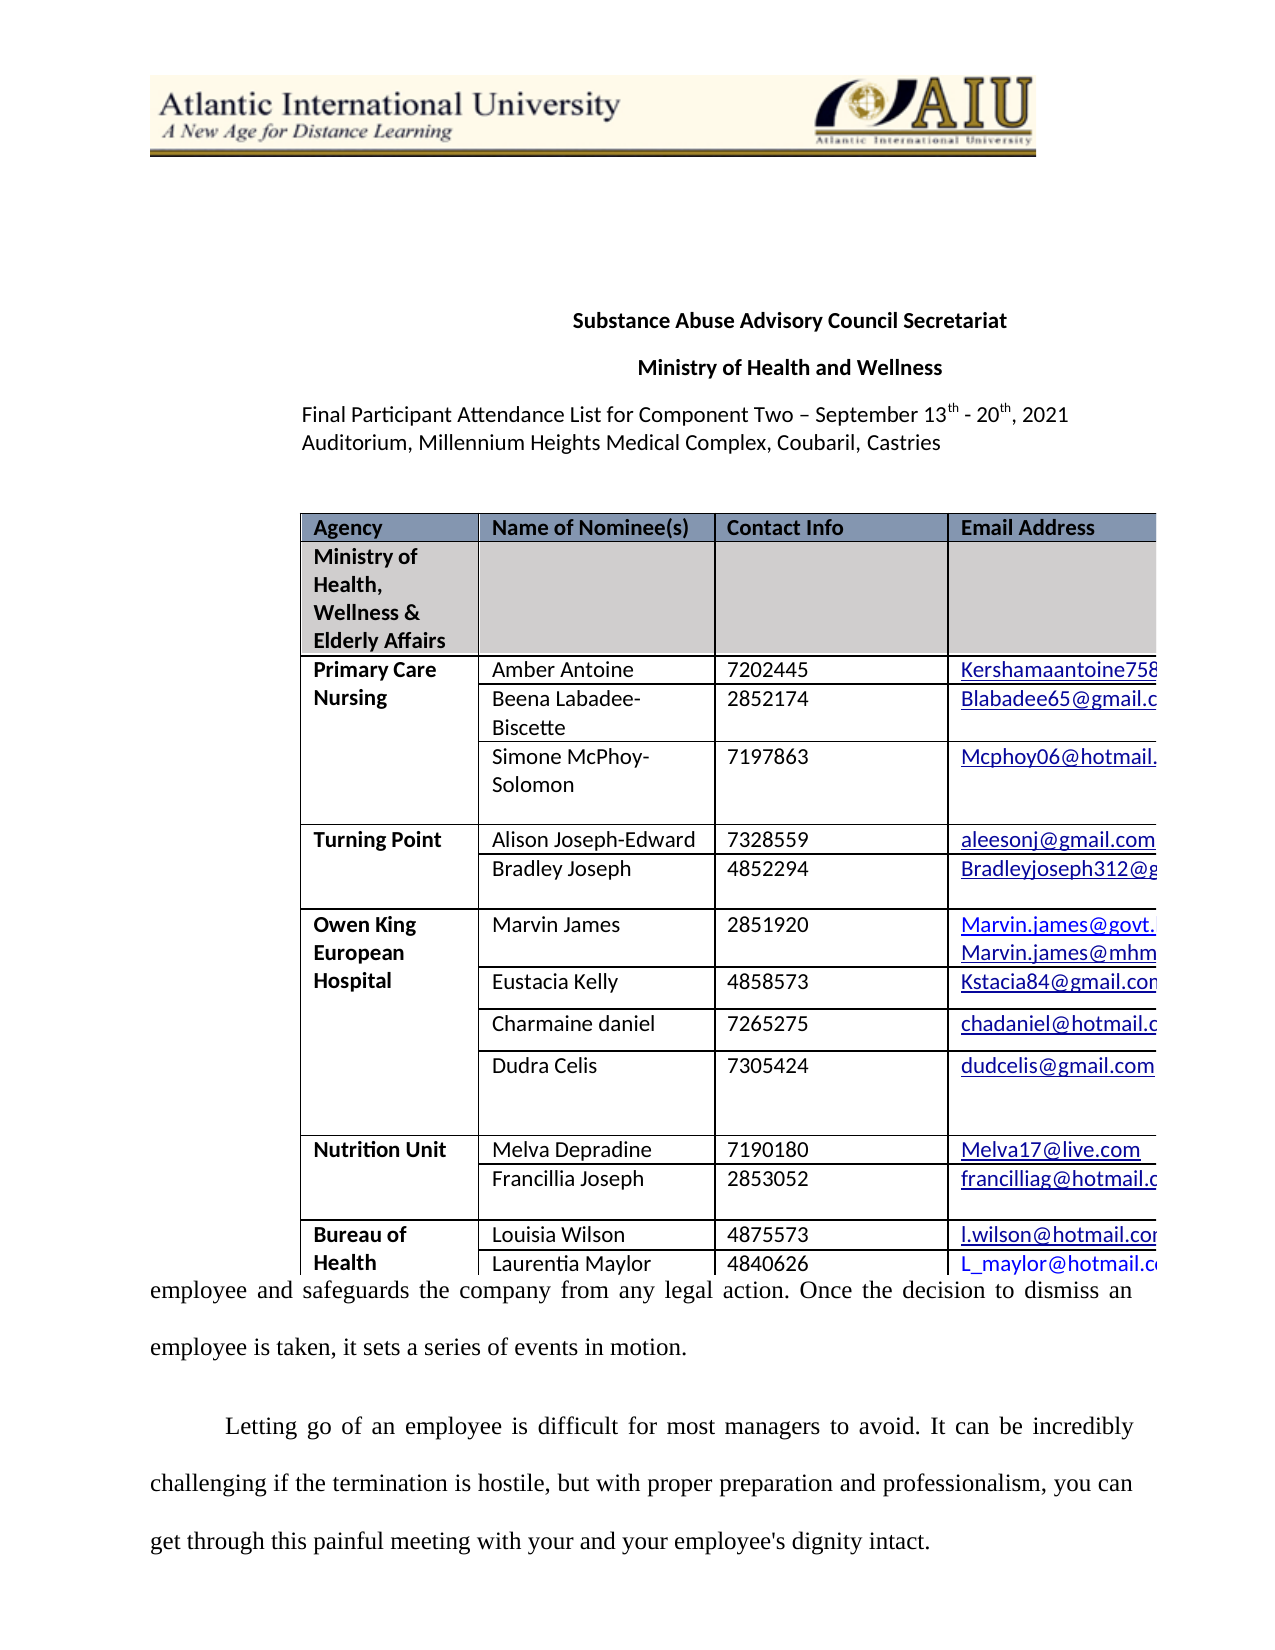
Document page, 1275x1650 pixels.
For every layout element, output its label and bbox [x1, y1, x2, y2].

picture [150, 75, 1037, 157]
